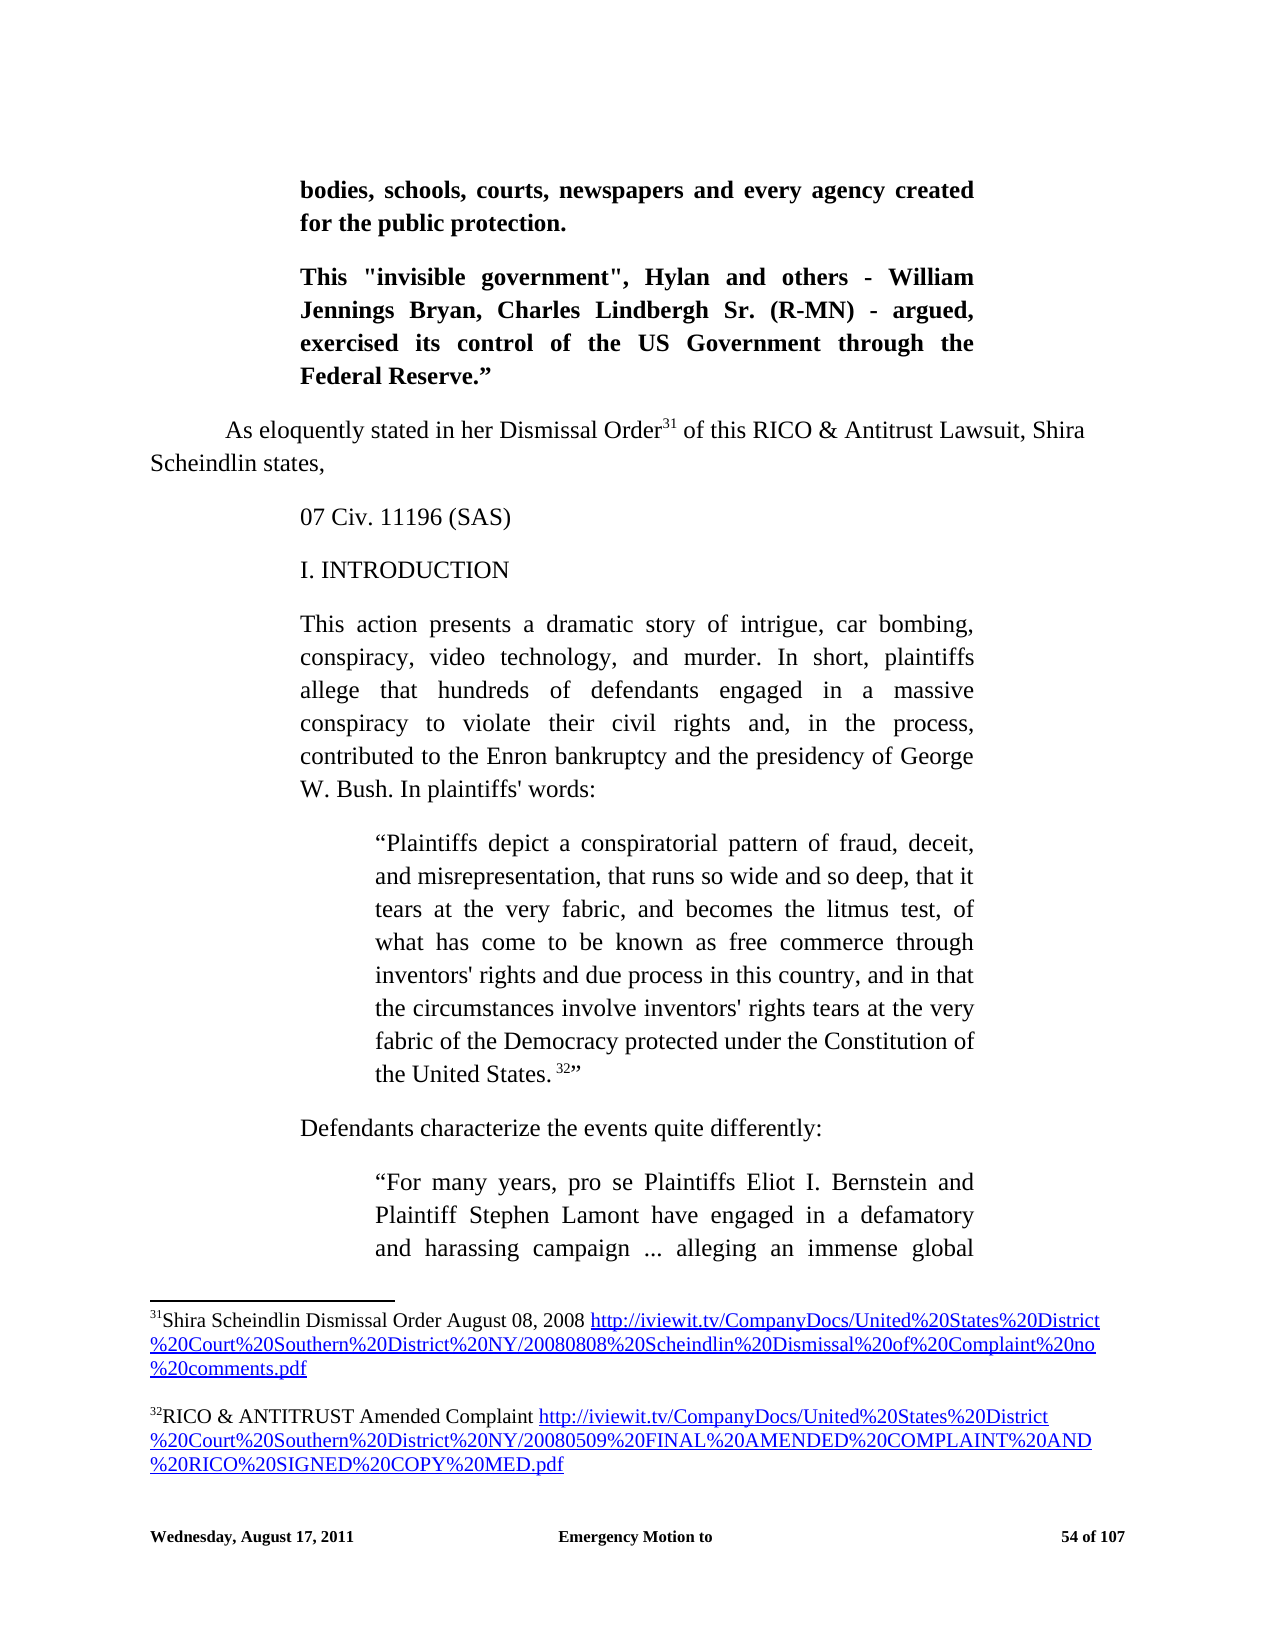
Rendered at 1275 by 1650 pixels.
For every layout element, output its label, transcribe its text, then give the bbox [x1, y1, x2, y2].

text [300, 175, 975, 237]
text This action presents a dramatic story of intrigue, car bombing, conspiracy, video technology, and murder. In short, plaintiffs allege that hundreds of defendants engaged in a massive conspiracy to violate their civil rights and, in the process, contributed to the Enron bankruptcy and the presidency of George W. Bush. In plaintiffs' words: [300, 609, 975, 803]
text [375, 1167, 975, 1262]
text 07 Civ. 11196 (SAS) [300, 502, 975, 530]
text This "invisible government", Hylan and others - William Jennings Bryan, Charles Lindbergh Sr. (R-MN) - argued, exercised its control of the US Government through the Federal Reserve.” [300, 262, 975, 390]
text I. INTRODUCTION [300, 556, 975, 584]
text Defendants characterize the events quite differently: [300, 1113, 975, 1142]
text “Plaintiffs depict a conspiratorial pattern of fraud, deceit, and misrepresentation, that runs so wide and so deep, that it tears at the very fabric, and becomes the litmus test, of what has come to be known as free commerce through inventors' rights and due process in this country, and in that the circumstances involve inventors' rights tears at the very fabric of the Democracy protected under the Constitution of the United States. ” [375, 828, 975, 1088]
text As eloquently stated in her Dismissal Order of this RICO & Antitrust Lawsuit, Shira Scheindlin states, [150, 415, 1125, 477]
